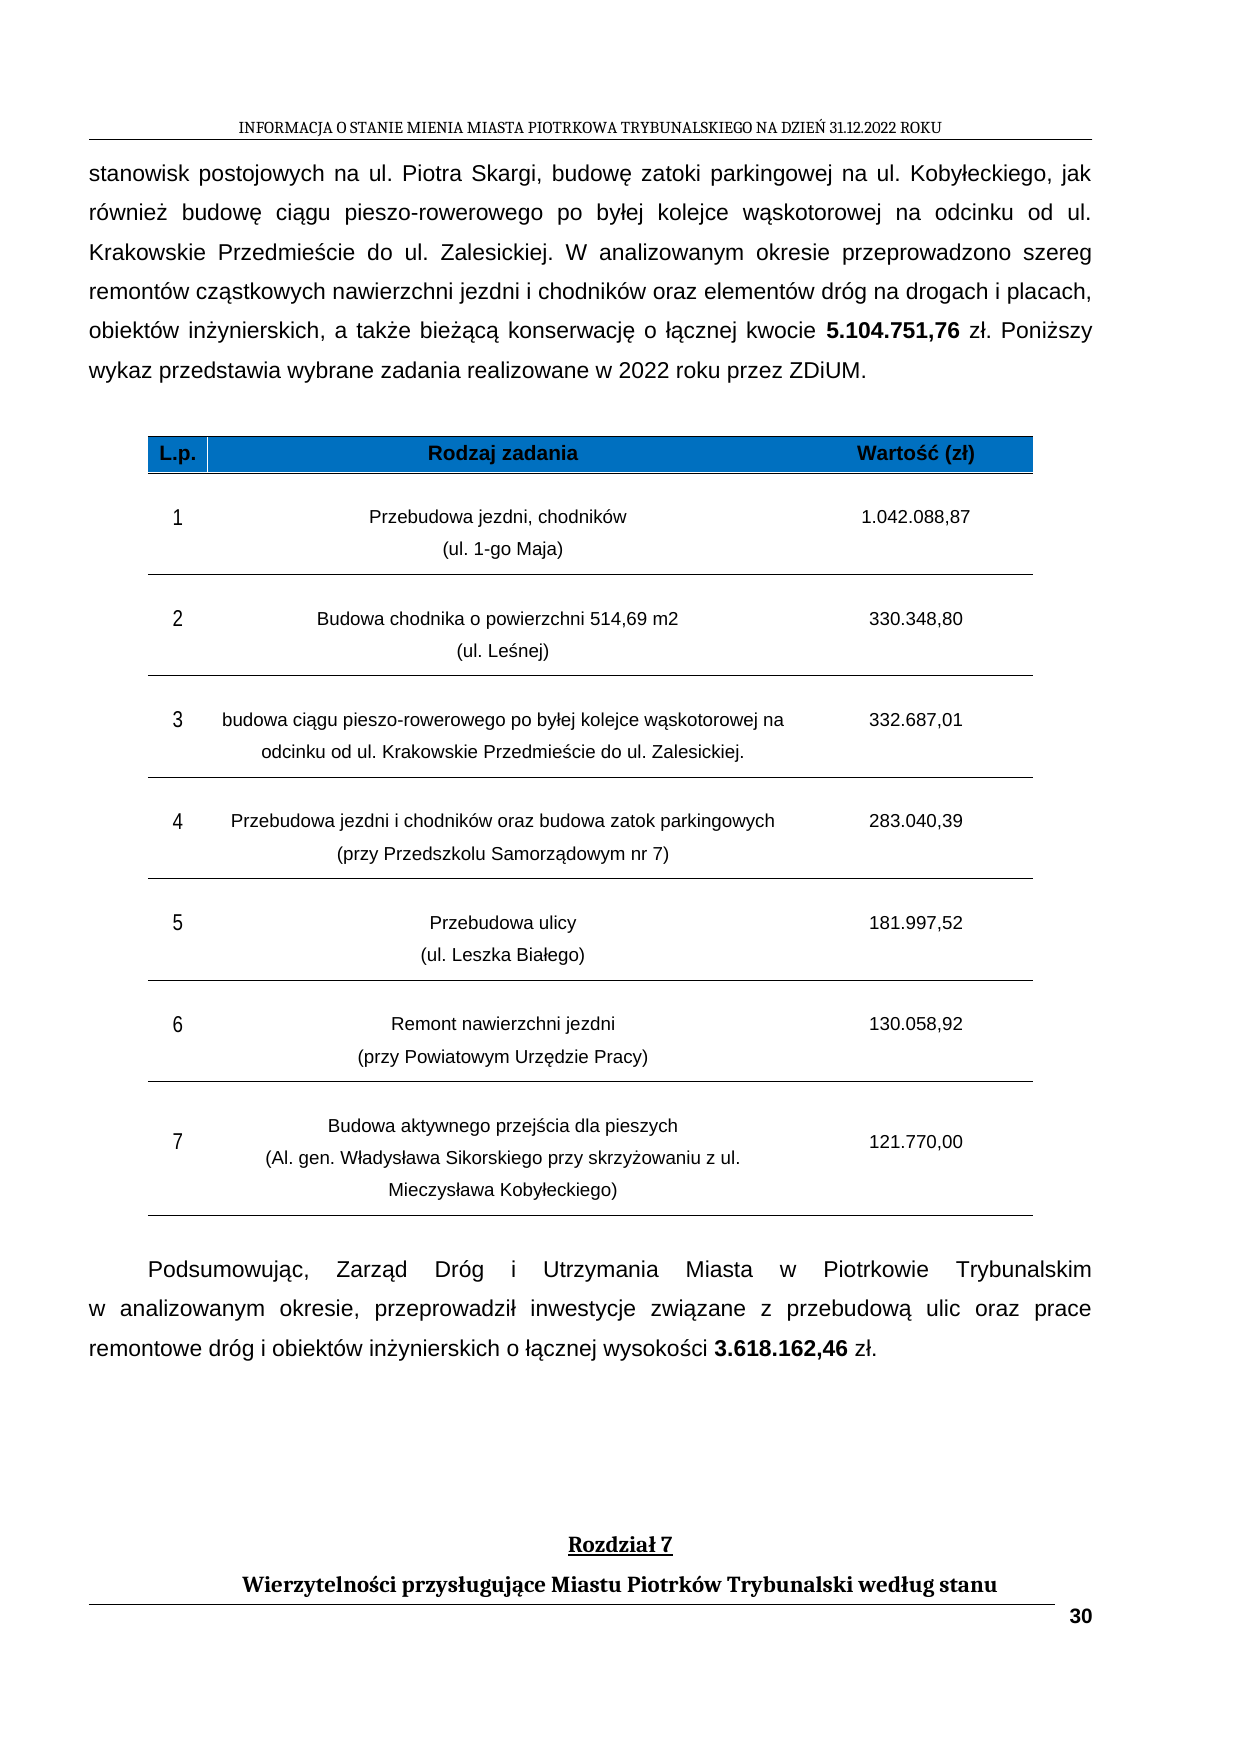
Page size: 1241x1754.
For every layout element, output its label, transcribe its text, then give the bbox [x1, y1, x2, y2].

table_cell Budowa chodnika o powierzchni 514,69 m2 (ul. Leśnej) [208, 575, 798, 675]
table_cell 4 [148, 778, 207, 878]
table_cell 7 [148, 1082, 207, 1215]
table_cell Budowa aktywnego przejścia dla pieszych (Al. gen. Władysława Sikorskiego przy skrzyżowaniu z ul. Mieczysława Kobyłeckiego) [208, 1082, 798, 1215]
table_cell 1 [148, 474, 207, 574]
table_cell 2 [148, 575, 207, 675]
table_header Rodzaj zadania [208, 437, 798, 472]
table_cell 6 [148, 981, 207, 1081]
table_cell 3 [148, 676, 207, 777]
text Podsumowując, Zarząd Dróg i Utrzymania Miasta w Piotrkowie Trybunalskim w analizowanym okresie, przeprowadził inwestycje związane z przebudową ulic oraz prace remontowe dróg i obiektów inżynierskich o łącznej wysokości 3.618.162,46 zł. [89, 1256, 1092, 1361]
table_cell Remont nawierzchni jezdni (przy Powiatowym Urzędzie Pracy) [208, 981, 798, 1081]
table_cell 330.348,80 [798, 575, 1033, 675]
text Rozdział 7 [89, 1532, 1092, 1558]
table_cell 130.058,92 [798, 981, 1033, 1081]
table_cell 5 [148, 879, 207, 980]
table_header L.p. [148, 437, 207, 472]
table_cell budowa ciągu pieszo-rowerowego po byłej kolejce wąskotorowej na odcinku od ul. Krakowskie Przedmieście do ul. Zalesickiej. [208, 676, 798, 777]
table_cell Przebudowa jezdni, chodników (ul. 1-go Maja) [208, 474, 798, 574]
table_cell 283.040,39 [798, 778, 1033, 878]
table_cell 1.042.088,87 [798, 474, 1033, 574]
table_cell 332.687,01 [798, 676, 1033, 777]
table_cell 121.770,00 [798, 1082, 1033, 1215]
table_cell Przebudowa ulicy (ul. Leszka Białego) [208, 879, 798, 980]
table_cell Przebudowa jezdni i chodników oraz budowa zatok parkingowych (przy Przedszkolu Samorządowym nr 7) [208, 778, 798, 878]
text Wierzytelności przysługujące Miastu Piotrków Trybunalski według stanu [89, 1571, 1092, 1598]
table_cell 181.997,52 [798, 879, 1033, 980]
table_header Wartość (zł) [798, 437, 1033, 472]
